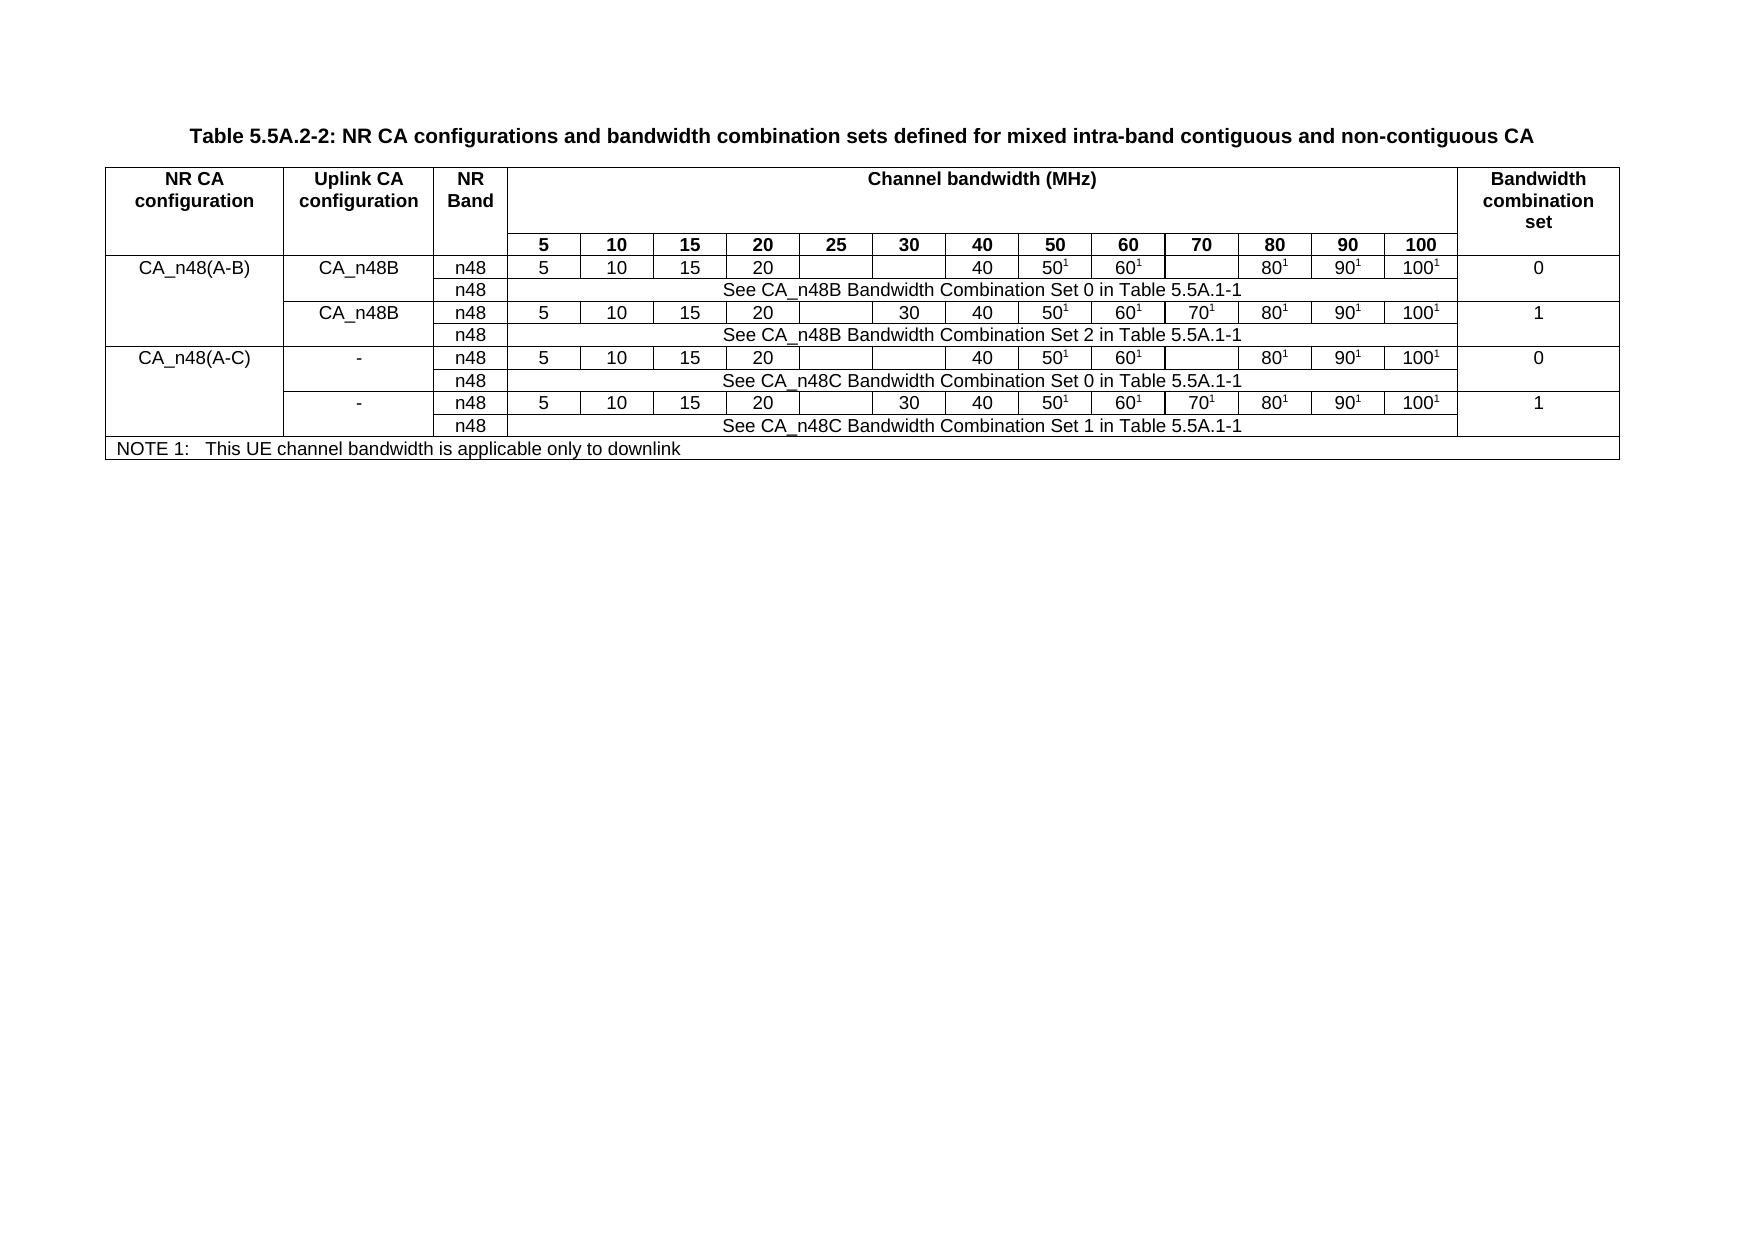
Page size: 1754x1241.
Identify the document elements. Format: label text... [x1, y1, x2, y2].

table_cell 5 [508, 234, 580, 255]
table_cell n48 [434, 392, 507, 414]
table_cell 601 [1092, 256, 1164, 278]
table_cell See CA_n48C Bandwidth Combination Set 1 in Table 5.5A.1-1 [508, 415, 1457, 436]
table_cell 0 [1458, 256, 1619, 278]
table_cell 20 [727, 234, 799, 255]
table_cell 0 [1458, 347, 1619, 368]
table_cell 501 [1019, 347, 1091, 368]
table_header Channel bandwidth (MHz) [508, 168, 1457, 233]
table_cell 40 [946, 256, 1018, 278]
table_cell - [284, 392, 433, 414]
table_cell NOTE 1: This UE channel bandwidth is applicable only to downlink [106, 437, 1619, 459]
table_cell n48 [434, 279, 507, 301]
table_cell - [284, 347, 433, 368]
table_cell 1001 [1385, 392, 1457, 414]
table_cell 901 [1312, 256, 1384, 278]
table_cell [106, 233, 283, 255]
table_cell 15 [654, 302, 726, 323]
table_cell 1001 [1385, 256, 1457, 278]
table_cell n48 [434, 415, 507, 436]
table_cell [284, 323, 433, 346]
table_cell 10 [581, 234, 653, 255]
table_cell [284, 278, 433, 301]
table_cell 801 [1239, 347, 1311, 368]
table_cell [1166, 347, 1238, 368]
table_cell 20 [727, 392, 799, 414]
table_cell [284, 369, 433, 391]
table_cell 10 [581, 347, 653, 368]
table_cell 501 [1019, 302, 1091, 323]
table_cell 601 [1092, 347, 1164, 368]
table_cell 701 [1166, 392, 1238, 414]
table_cell 100 [1385, 234, 1457, 255]
table_cell 801 [1239, 392, 1311, 414]
table_cell 50 [1019, 234, 1091, 255]
table_cell 1 [1458, 392, 1619, 414]
table_cell See CA_n48C Bandwidth Combination Set 0 in Table 5.5A.1-1 [508, 370, 1457, 391]
table_cell 20 [727, 302, 799, 323]
table_cell 901 [1312, 347, 1384, 368]
table_cell 5 [508, 302, 580, 323]
table_cell [1458, 414, 1619, 436]
table_cell 30 [873, 392, 945, 414]
table_cell [800, 256, 872, 278]
table_cell 1001 [1385, 302, 1457, 323]
table_cell See CA_n48B Bandwidth Combination Set 2 in Table 5.5A.1-1 [508, 324, 1457, 346]
table_cell 40 [946, 234, 1018, 255]
table_cell 5 [508, 256, 580, 278]
table_cell 40 [946, 392, 1018, 414]
table_header Uplink CA configuration [284, 168, 433, 233]
table_cell 501 [1019, 256, 1091, 278]
table_cell [284, 233, 433, 255]
table_cell 801 [1239, 256, 1311, 278]
table_cell 15 [654, 347, 726, 368]
table_cell 90 [1312, 234, 1384, 255]
table_cell 701 [1166, 302, 1238, 323]
table_cell 20 [727, 347, 799, 368]
table_cell n48 [434, 370, 507, 391]
table_cell [284, 414, 433, 436]
table_cell 601 [1092, 302, 1164, 323]
table_cell n48 [434, 347, 507, 368]
table_cell CA_n48B [284, 256, 433, 278]
table_cell 10 [581, 302, 653, 323]
table_cell See CA_n48B Bandwidth Combination Set 0 in Table 5.5A.1-1 [508, 279, 1457, 301]
table_cell [1458, 233, 1619, 255]
table_cell [800, 392, 872, 414]
table_cell n48 [434, 324, 507, 346]
table_cell 601 [1092, 392, 1164, 414]
table_cell 15 [654, 392, 726, 414]
table_cell 1001 [1385, 347, 1457, 368]
table_cell 80 [1239, 234, 1311, 255]
table_cell 15 [654, 256, 726, 278]
table_cell 40 [946, 302, 1018, 323]
table_cell CA_n48B [284, 302, 433, 323]
table_cell 5 [508, 347, 580, 368]
table_cell 901 [1312, 392, 1384, 414]
table_cell 70 [1166, 234, 1238, 255]
table_cell 1 [1458, 302, 1619, 323]
table_cell 60 [1092, 234, 1164, 255]
table_cell n48 [434, 302, 507, 323]
table_cell [1166, 256, 1238, 278]
table_cell [1458, 323, 1619, 346]
table_cell [800, 347, 872, 368]
table_cell [434, 233, 507, 255]
table_cell 10 [581, 256, 653, 278]
table_cell 20 [727, 256, 799, 278]
table_cell 10 [581, 392, 653, 414]
table_cell [1458, 278, 1619, 301]
table_header NR Band [434, 168, 507, 233]
table_cell 5 [508, 392, 580, 414]
table_cell n48 [434, 256, 507, 278]
text Table 5.5A.2-2: NR CA configurations and bandwidth combination sets defined for mixed intra-band contiguous and non-contiguous CA [118, 124, 1606, 148]
table_header NR CA configuration [106, 168, 283, 233]
table_cell [1458, 369, 1619, 391]
table_cell [873, 256, 945, 278]
table_cell 40 [946, 347, 1018, 368]
table_cell 801 [1239, 302, 1311, 323]
table_cell [800, 302, 872, 323]
table_cell 25 [800, 234, 872, 255]
table_cell CA_n48(A-C) [106, 347, 283, 436]
table_cell [873, 347, 945, 368]
table_cell 501 [1019, 392, 1091, 414]
table_cell 30 [873, 234, 945, 255]
table_header Bandwidth combination set [1458, 168, 1619, 233]
table_cell 901 [1312, 302, 1384, 323]
table_cell CA_n48(A-B) [106, 256, 283, 346]
table_cell 30 [873, 302, 945, 323]
table_cell 15 [654, 234, 726, 255]
